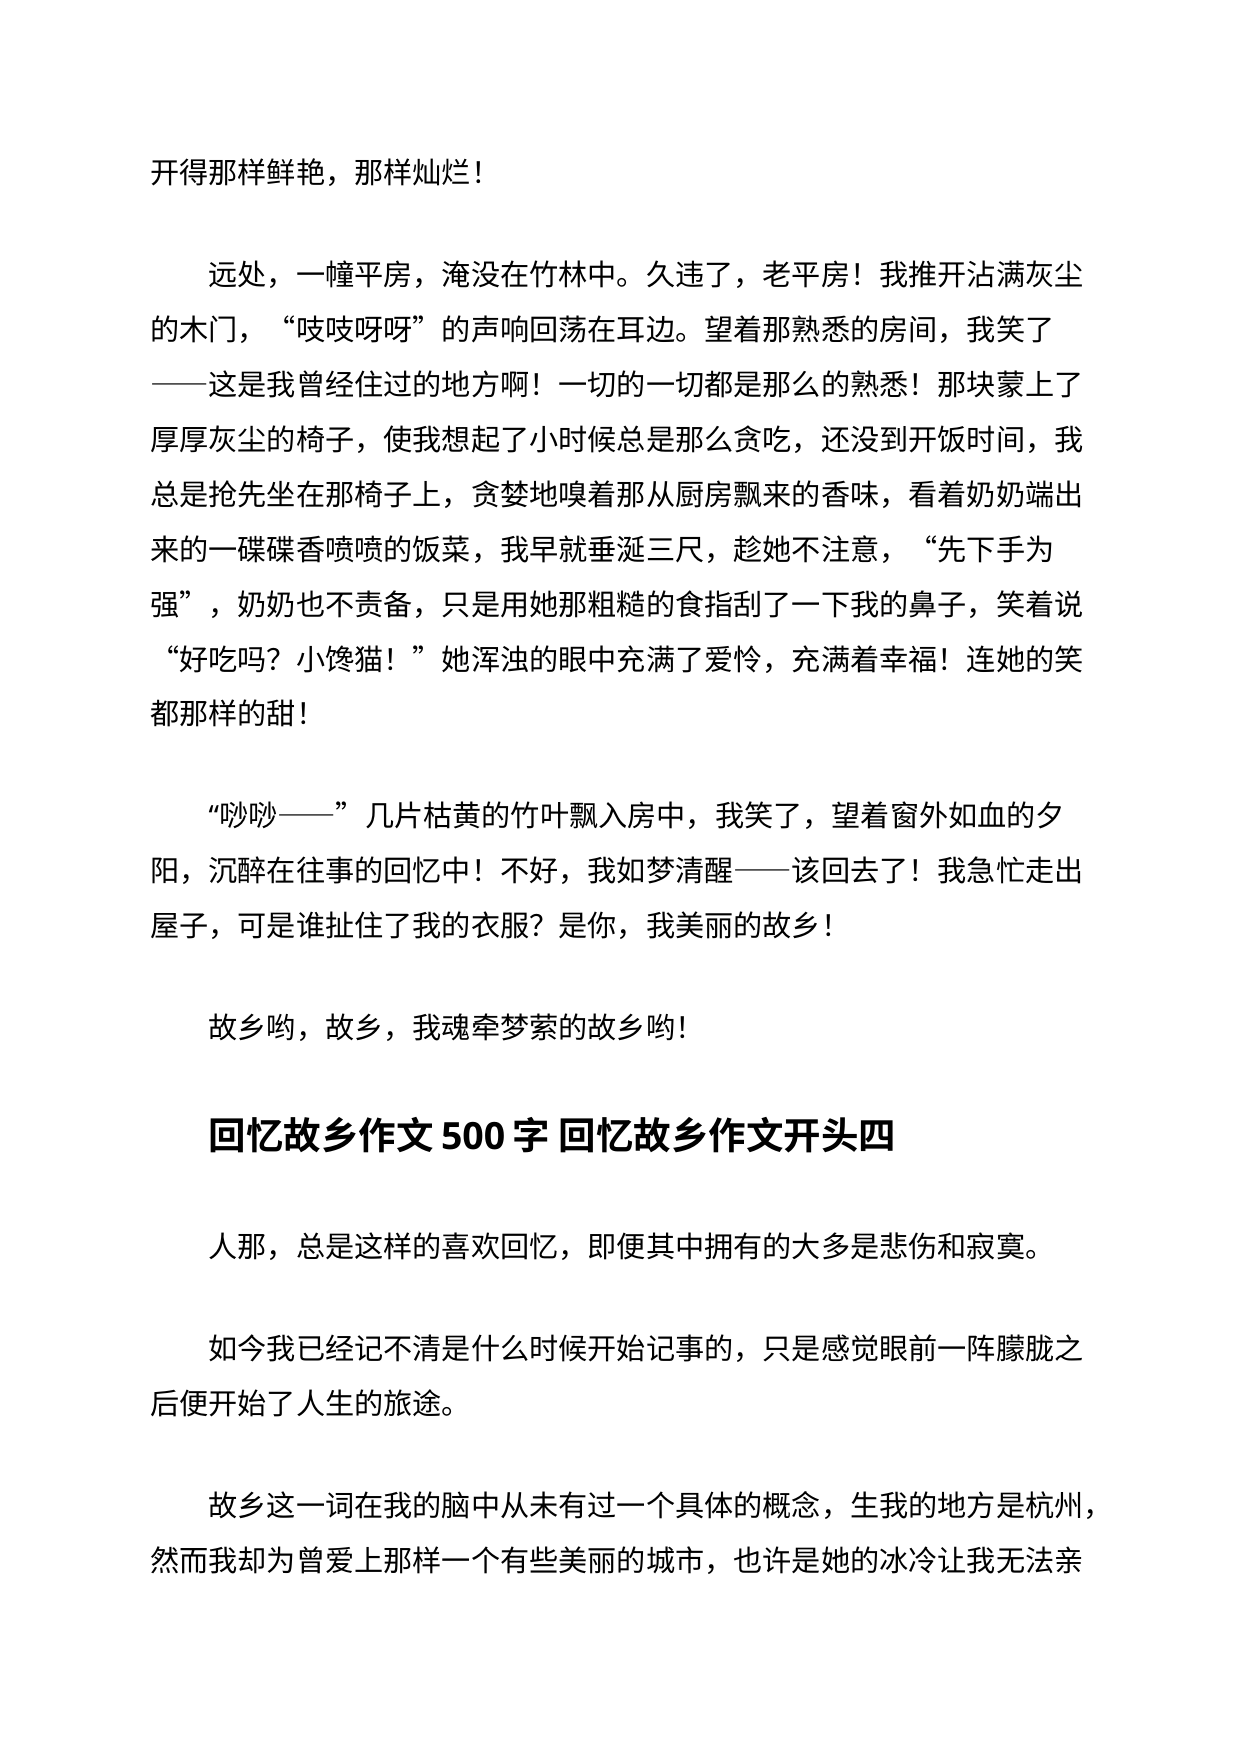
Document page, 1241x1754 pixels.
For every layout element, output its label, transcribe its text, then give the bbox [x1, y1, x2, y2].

text 远处，一幢平房，淹没在竹林中。久违了，老平房！我推开沾满灰尘的木门，“吱吱呀呀”的声响回荡在耳边。望着那熟悉的房间，我笑了——这是我曾经住过的地方啊！一切的一切都是那么的熟悉！那块蒙上了厚厚灰尘的椅子，使我想起了小时候总是那么贪吃，还没到开饭时间，我总是抢先坐在那椅子上，贪婪地嗅着那从厨房飘来的香味，看着奶奶端出来的一碟碟香喷喷的饭菜，我早就垂涎三尺，趁她不注意，“先下手为强”，奶奶也不责备，只是用她那粗糙的食指刮了一下我的鼻子，笑着说“好吃吗？小馋猫！”她浑浊的眼中充满了爱怜，充满着幸福！连她的笑都那样的甜！ [150, 252, 1090, 733]
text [150, 1482, 1090, 1579]
text 回忆故乡作文500字 回忆故乡作文开头四 [150, 1106, 1090, 1161]
text 如今我已经记不清是什么时候开始记事的，只是感觉眼前一阵朦胧之后便开始了人生的旅途。 [150, 1326, 1090, 1423]
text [150, 150, 1090, 192]
text 故乡哟，故乡，我魂牵梦萦的故乡哟！ [150, 1004, 1090, 1047]
text “唦唦——”几片枯黄的竹叶飘入房中，我笑了，望着窗外如血的夕阳，沉醉在往事的回忆中！不好，我如梦清醒——该回去了！我急忙走出屋子，可是谁扯住了我的衣服？是你，我美丽的故乡！ [150, 793, 1090, 945]
text 人那，总是这样的喜欢回忆，即便其中拥有的大多是悲伤和寂寞。 [150, 1224, 1090, 1266]
